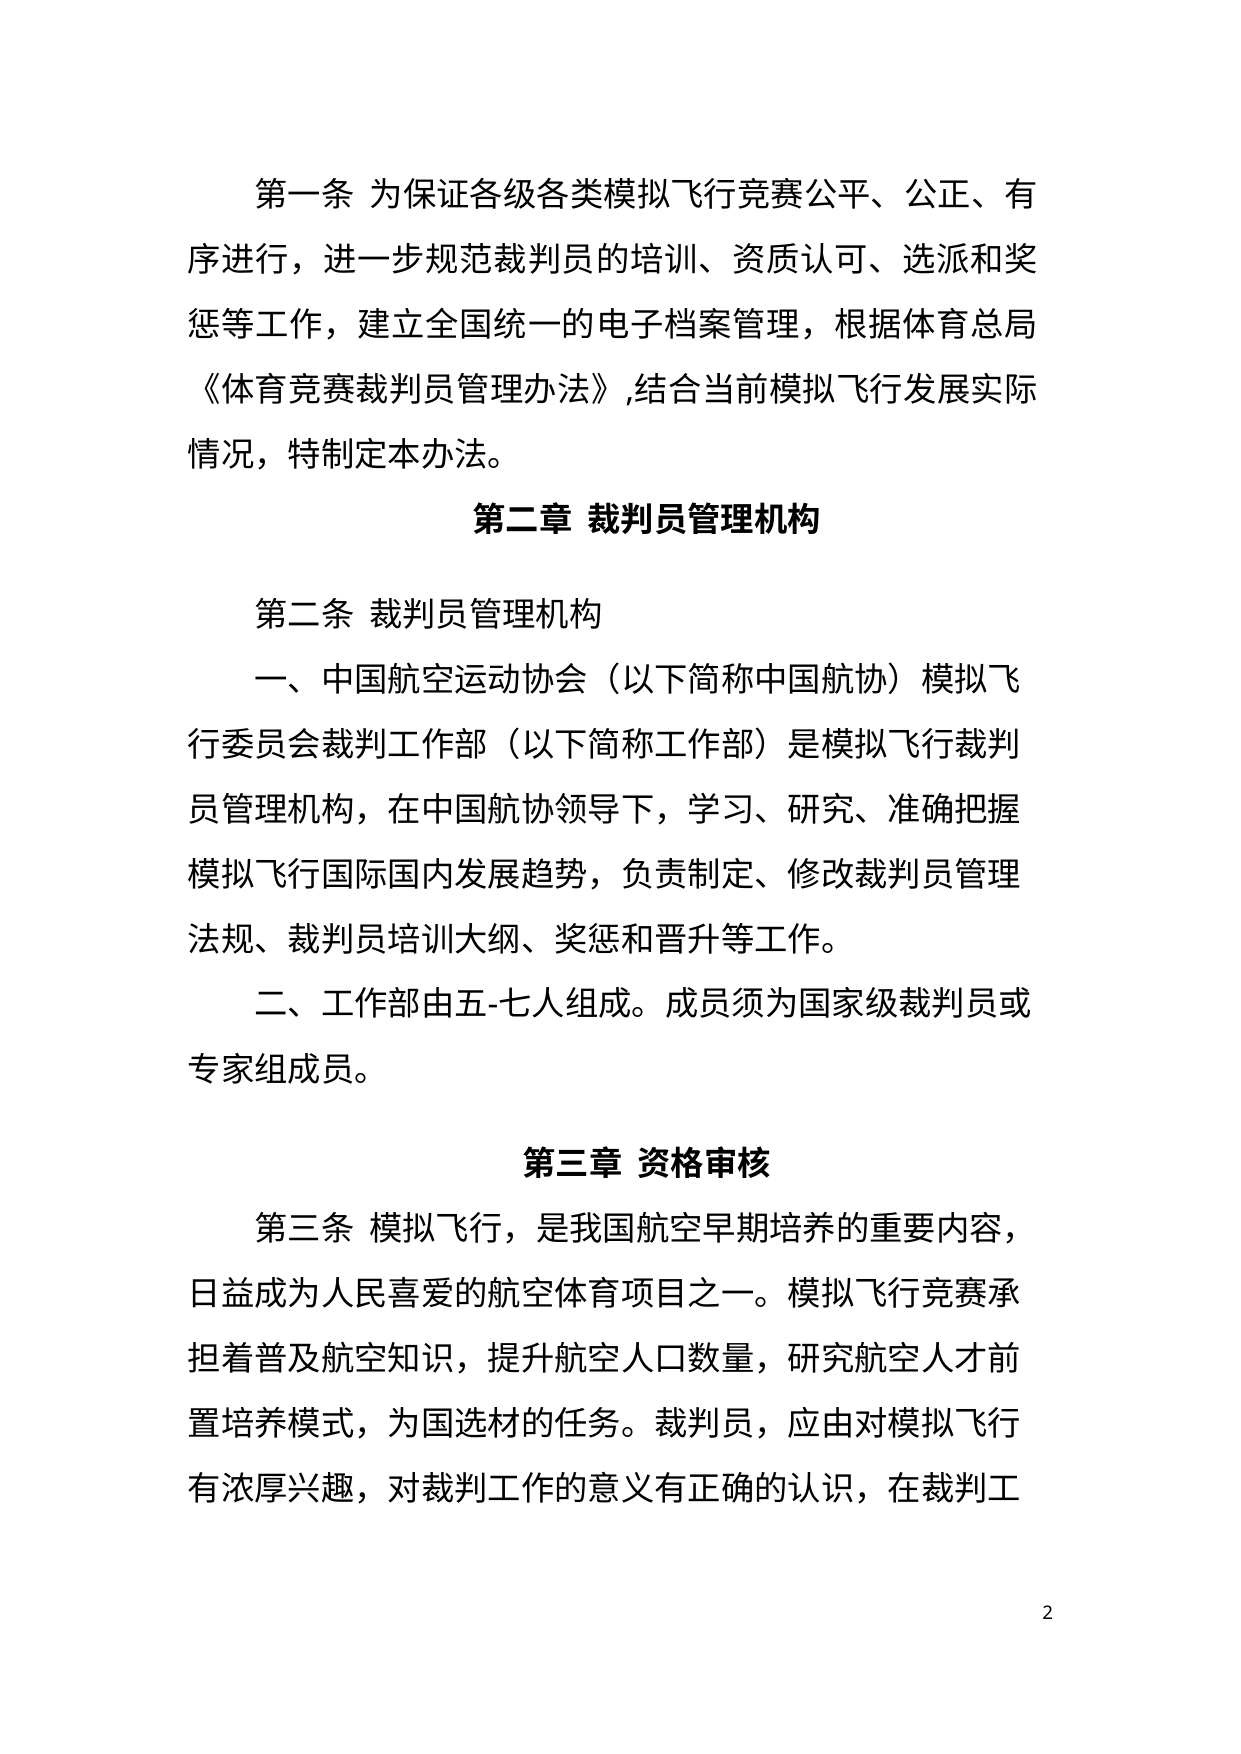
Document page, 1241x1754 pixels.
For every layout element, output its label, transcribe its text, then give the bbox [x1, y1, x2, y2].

text 第一条 为保证各级各类模拟飞行竞赛公平、公正、有序进行，进一步规范裁判员的培训、资质认可、选派和奖惩等工作，建立全国统一的电子档案管理，根据体育总局《体育竞赛裁判员管理办法》,结合当前模拟飞行发展实际情况，特制定本办法。 [187, 160, 1038, 485]
text 二、工作部由五-七人组成。成员须为国家级裁判员或专家组成员。 [187, 969, 1053, 1099]
text 第二条 裁判员管理机构 [187, 579, 1053, 644]
text 第三章 资格审核 [187, 1128, 1038, 1193]
text 一、中国航空运动协会（以下简称中国航协）模拟飞行委员会裁判工作部（以下简称工作部）是模拟飞行裁判员管理机构，在中国航协领导下，学习、研究、准确把握模拟飞行国际国内发展趋势，负责制定、修改裁判员管理法规、裁判员培训大纲、奖惩和晋升等工作。 [187, 644, 1053, 969]
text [187, 1193, 1053, 1518]
text 第二章 裁判员管理机构 [187, 485, 1038, 550]
